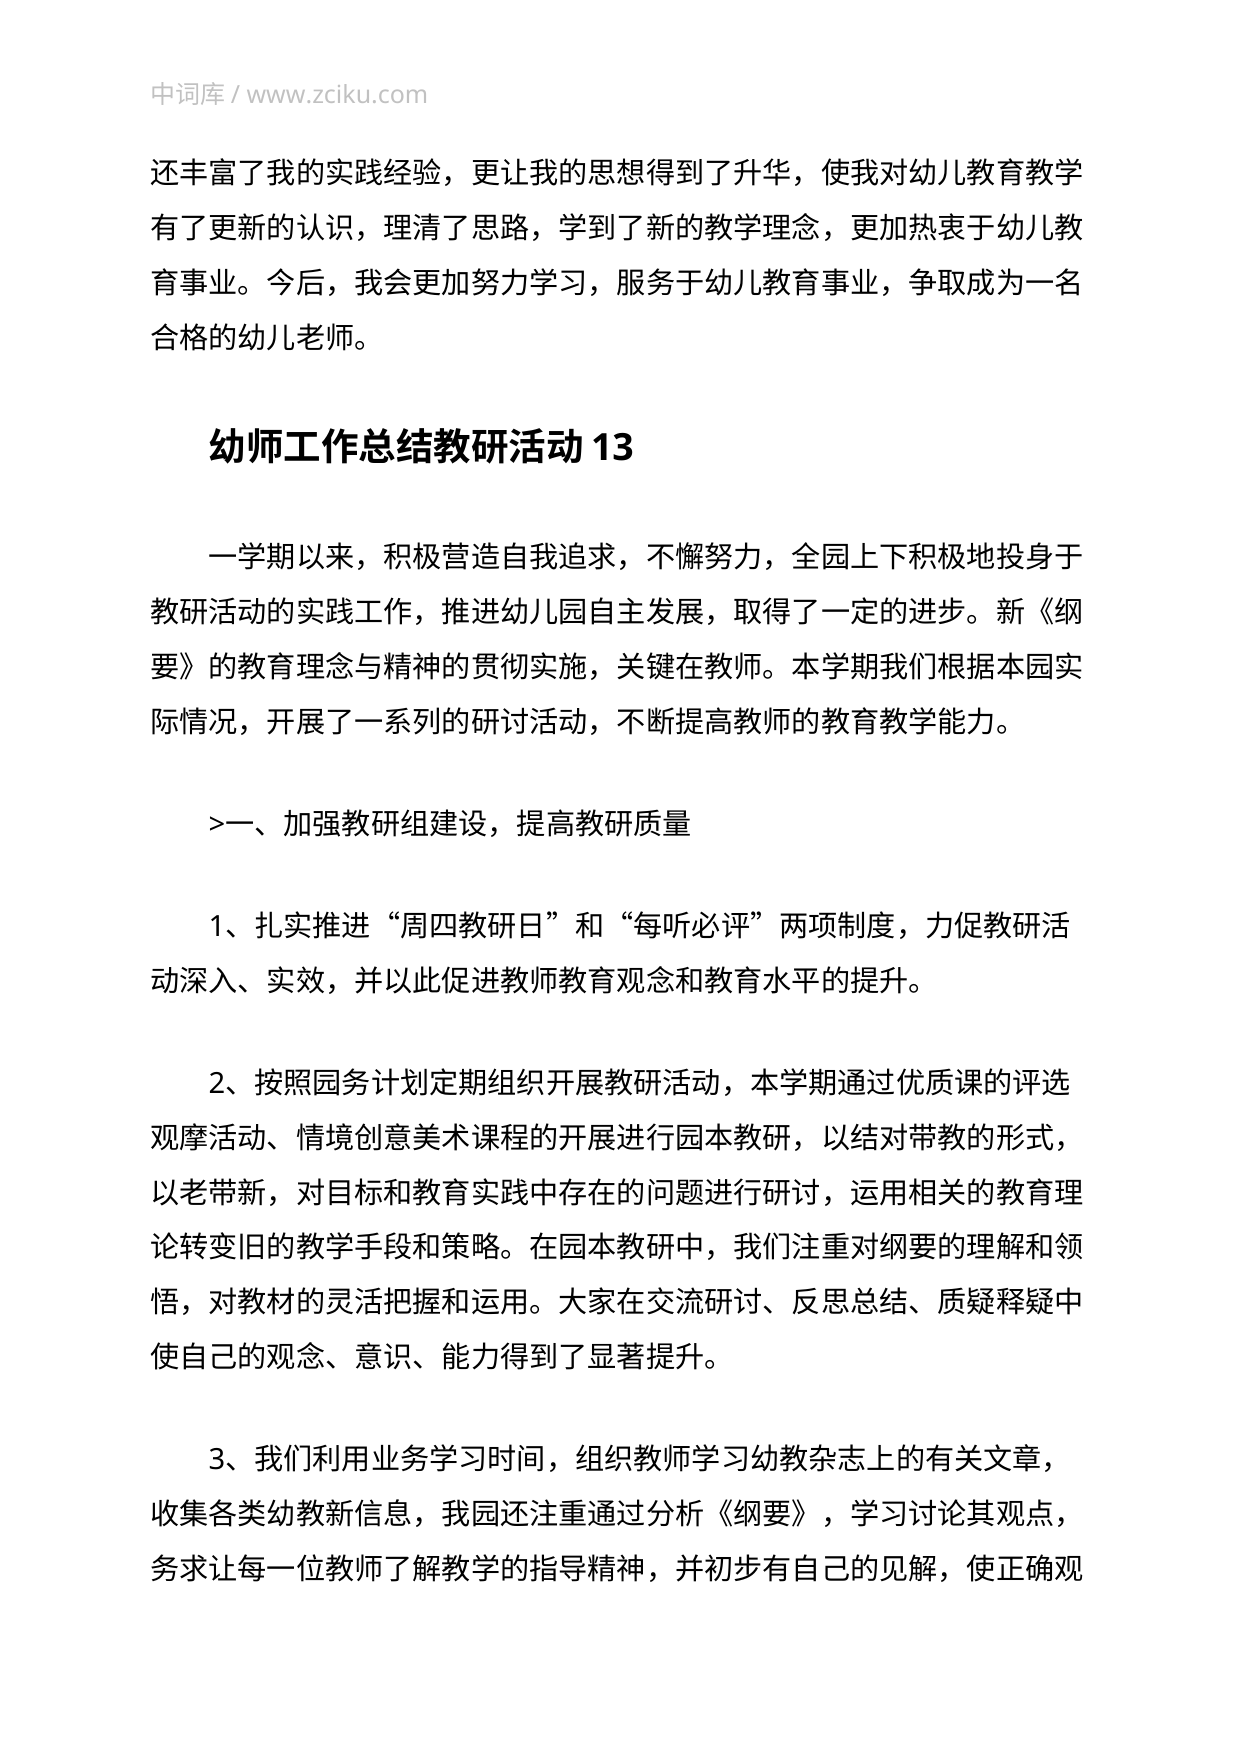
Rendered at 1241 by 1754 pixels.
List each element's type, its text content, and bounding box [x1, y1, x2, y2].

text 一学期以来，积极营造自我追求，不懈努力，全园上下积极地投身于教研活动的实践工作，推进幼儿园自主发展，取得了一定的进步。新《纲要》的教育理念与精神的贯彻实施，关键在教师。本学期我们根据本园实际情况，开展了一系列的研讨活动，不断提高教师的教育教学能力。 [150, 534, 1090, 741]
text 幼师工作总结教研活动13 [150, 416, 1090, 471]
text 1、扎实推进“周四教研日”和“每听必评”两项制度，力促教研活动深入、实效，并以此促进教师教育观念和教育水平的提升。 [150, 902, 1090, 1000]
text 2、按照园务计划定期组织开展教研活动，本学期通过优质课的评选观摩活动、情境创意美术课程的开展进行园本教研，以结对带教的形式，以老带新，对目标和教育实践中存在的问题进行研讨，运用相关的教育理论转变旧的教学手段和策略。在园本教研中，我们注重对纲要的理解和领悟，对教材的灵活把握和运用。大家在交流研讨、反思总结、质疑释疑中使自己的观念、意识、能力得到了显著提升。 [150, 1059, 1090, 1376]
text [150, 1436, 1090, 1588]
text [150, 150, 1090, 357]
text >一、加强教研组建设，提高教研质量 [150, 801, 1090, 843]
